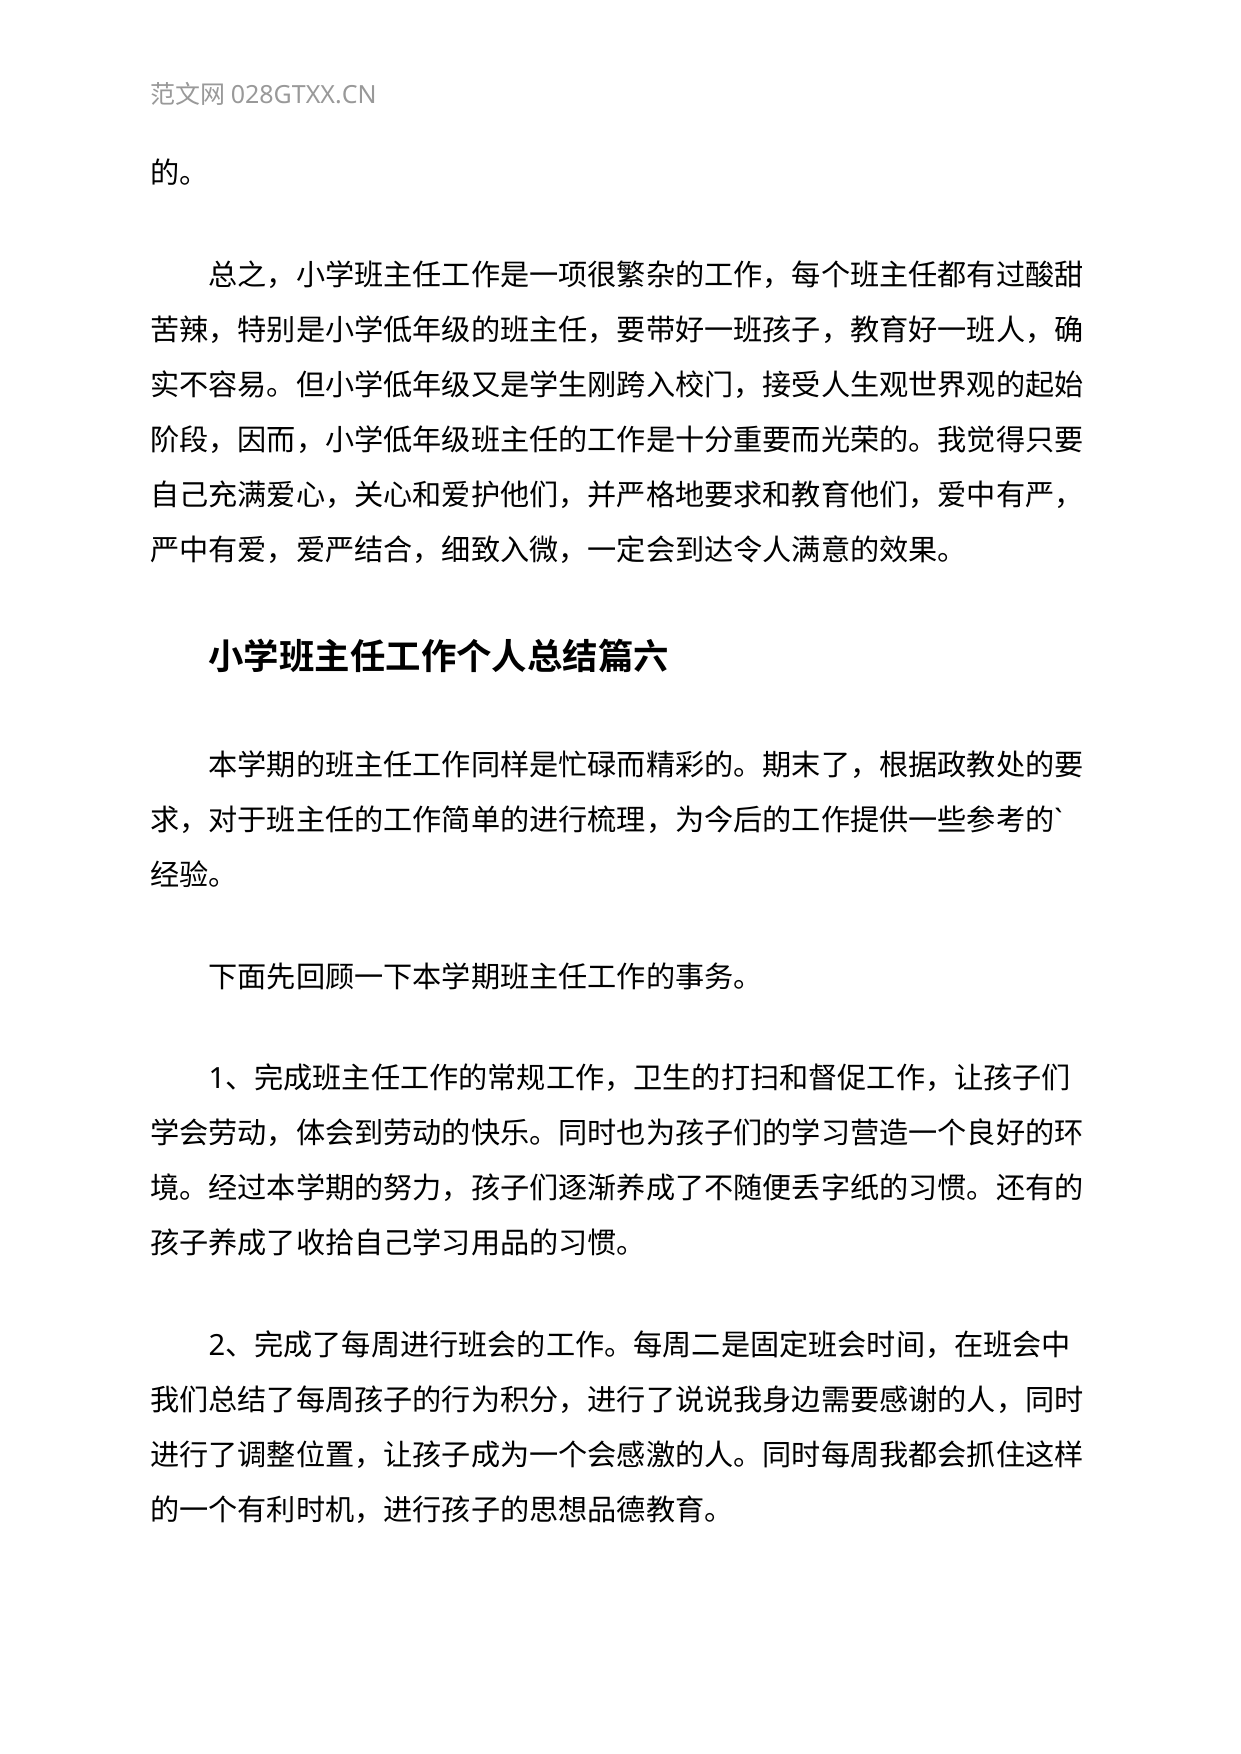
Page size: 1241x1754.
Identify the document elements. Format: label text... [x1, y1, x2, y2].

text 总之，小学班主任工作是一项很繁杂的工作，每个班主任都有过酸甜苦辣，特别是小学低年级的班主任，要带好一班孩子，教育好一班人，确实不容易。但小学低年级又是学生刚跨入校门，接受人生观世界观的起始阶段，因而，小学低年级班主任的工作是十分重要而光荣的。我觉得只要自己充满爱心，关心和爱护他们，并严格地要求和教育他们，爱中有严，严中有爱，爱严结合，细致入微，一定会到达令人满意的效果。 [150, 252, 1090, 568]
text 下面先回顾一下本学期班主任工作的事务。 [150, 953, 1090, 995]
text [150, 150, 1090, 192]
text 小学班主任工作个人总结篇六 [150, 628, 1090, 679]
text 本学期的班主任工作同样是忙碌而精彩的。期末了，根据政教处的要求，对于班主任的工作简单的进行梳理，为今后的工作提供一些参考的`经验。 [150, 741, 1090, 894]
text 2、完成了每周进行班会的工作。每周二是固定班会时间，在班会中我们总结了每周孩子的行为积分，进行了说说我身边需要感谢的人，同时进行了调整位置，让孩子成为一个会感激的人。同时每周我都会抓住这样的一个有利时机，进行孩子的思想品德教育。 [150, 1321, 1090, 1528]
text 1、完成班主任工作的常规工作，卫生的打扫和督促工作，让孩子们学会劳动，体会到劳动的快乐。同时也为孩子们的学习营造一个良好的环境。经过本学期的努力，孩子们逐渐养成了不随便丢字纸的习惯。还有的孩子养成了收拾自己学习用品的习惯。 [150, 1055, 1090, 1262]
